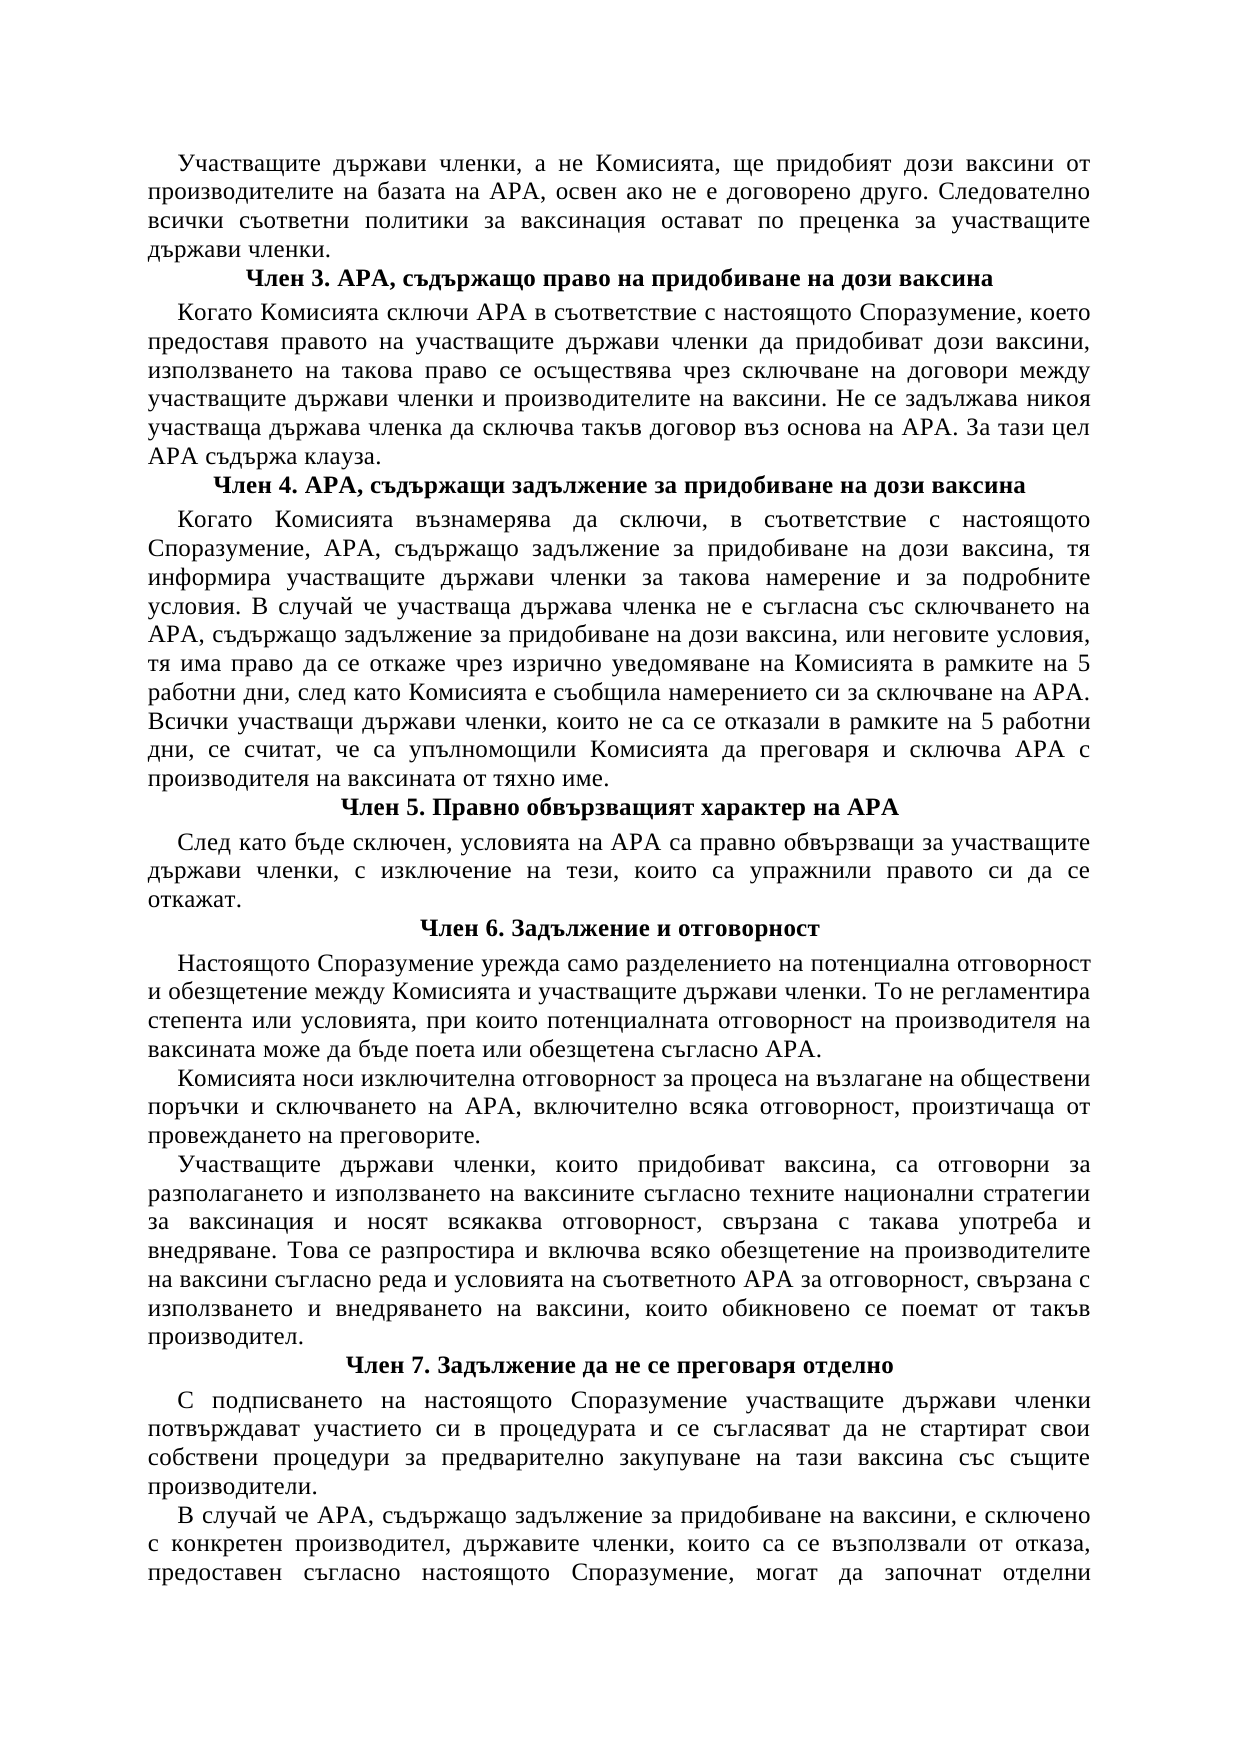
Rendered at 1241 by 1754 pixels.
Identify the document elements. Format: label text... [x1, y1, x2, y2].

text Участващите държави членки, а не Комисията, ще придобият дози ваксини от производителите на базата на APA, освен ако не е договорено друго. Следователно всички съответни политики за ваксинация остават по преценка за участващите държави членки. [148, 148, 1093, 263]
text Член 4. APA, съдържащи задължение за придобиване на дози ваксина [148, 470, 1093, 498]
text Член 7. Задължение да не се преговаря отделно [148, 1350, 1093, 1379]
text Настоящото Споразумение урежда само разделението на потенциална отговорност и обезщетение между Комисията и участващите държави членки. То не регламентира степента или условията, при които потенциалната отговорност на производителя на ваксината може да бъде поета или обезщетена съгласно APA. [148, 948, 1093, 1063]
text Член 5. Правно обвързващият характер на АРА [148, 792, 1093, 821]
text Член 3. APA, съдържащо право на придобиване на дози ваксина [148, 263, 1093, 291]
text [148, 1500, 1093, 1586]
text Член 6. Задължение и отговорност [148, 913, 1093, 942]
text Участващите държави членки, които придобиват ваксина, са отговорни за разполагането и използването на ваксините съгласно техните национални стратегии за ваксинация и носят всякаква отговорност, свързана с такава употреба и внедряване. Това се разпростира и включва всяко обезщетение на производителите на ваксини съгласно реда и условията на съответното APA за отговорност, свързана с използването и внедряването на ваксини, които обикновено се поемат от такъв производител. [148, 1149, 1093, 1350]
text Комисията носи изключителна отговорност за процеса на възлагане на обществени поръчки и сключването на APA, включително всяка отговорност, произтичаща от провеждането на преговорите. [148, 1063, 1093, 1149]
text След като бъде сключен, условията на АРА са правно обвързващи за участващите държави членки, с изключение на тези, които са упражнили правото си да се откажат. [148, 827, 1093, 913]
text С подписването на настоящото Споразумение участващите държави членки потвърждават участието си в процедурата и се съгласяват да не стартират свои собствени процедури за предварително закупуване на тази ваксина със същите производители. [148, 1385, 1093, 1500]
text Когато Комисията сключи APA в съответствие с настоящото Споразумение, което предоставя правото на участващите държави членки да придобиват дози ваксини, използването на такова право се осъществява чрез сключване на договори между участващите държави членки и производителите на ваксини. Не се задължава никоя участваща държава членка да сключва такъв договор въз основа на APA. За тази цел APA съдържа клауза. [148, 297, 1093, 470]
text Когато Комисията възнамерява да сключи, в съответствие с настоящото Споразумение, APA, съдържащо задължение за придобиване на дози ваксина, тя информира участващите държави членки за такова намерение и за подробните условия. В случай че участваща държава членка не е съгласна със сключването на APA, съдържащо задължение за придобиване на дози ваксина, или неговите условия, тя има право да се откаже чрез изрично уведомяване на Комисията в рамките на 5 работни дни, след като Комисията е съобщила намерението си за сключване на АРА. Всички участващи държави членки, които не са се отказали в рамките на 5 работни дни, се считат, че са упълномощили Комисията да преговаря и сключва APA с производителя на ваксината от тяхно име. [148, 504, 1093, 792]
